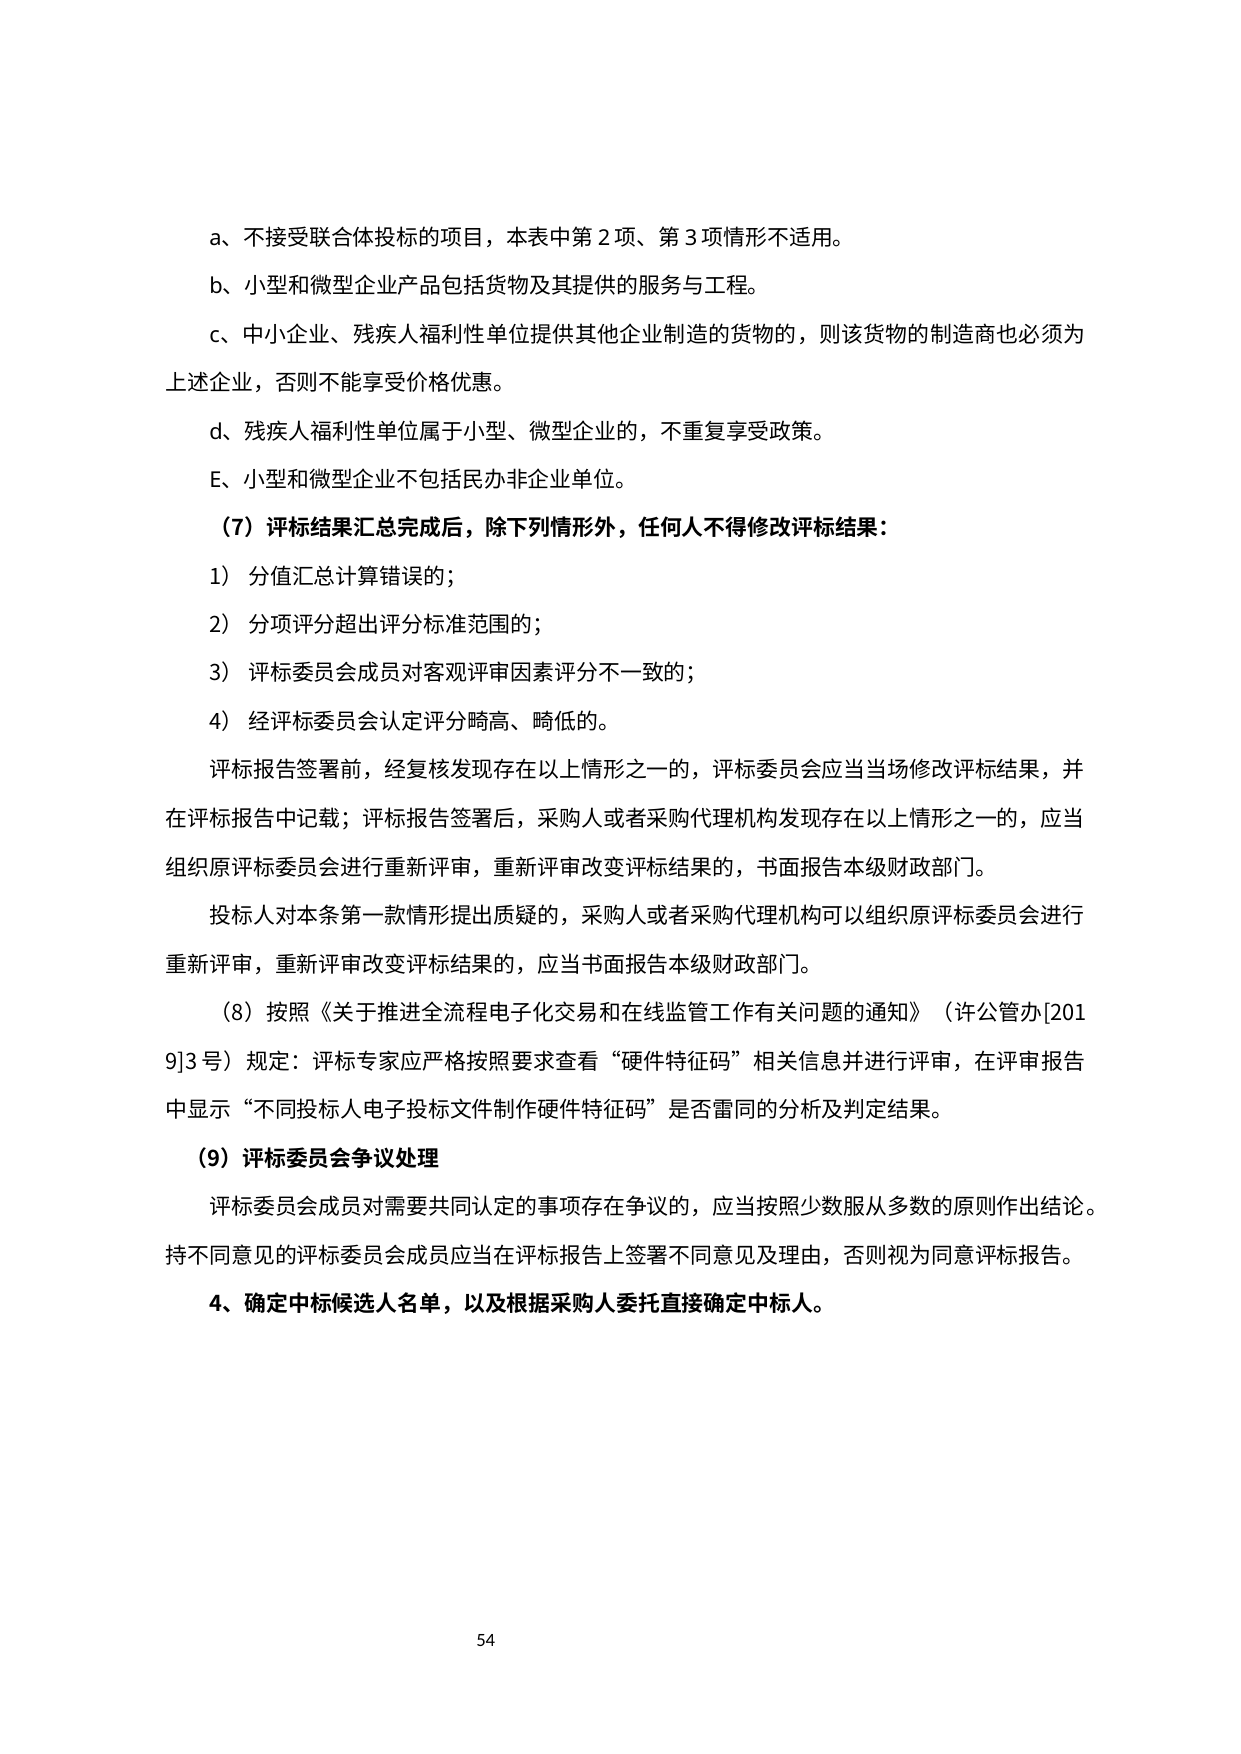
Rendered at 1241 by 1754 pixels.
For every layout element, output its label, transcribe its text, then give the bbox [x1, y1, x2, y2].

text b、小型和微型企业产品包括货物及其提供的服务与工程。 [165, 268, 1087, 300]
text 投标人对本条第一款情形提出质疑的，采购人或者采购代理机构可以组织原评标委员会进行重新评审，重新评审改变评标结果的，应当书面报告本级财政部门。 [165, 897, 1087, 979]
text （7）评标结果汇总完成后，除下列情形外，任何人不得修改评标结果： [165, 510, 1087, 542]
text 4、确定中标候选人名单，以及根据采购人委托直接确定中标人。 [165, 1286, 1087, 1318]
text 1） 分值汇总计算错误的； [165, 558, 1087, 591]
text a、不接受联合体投标的项目，本表中第2项、第3项情形不适用。 [165, 219, 1087, 252]
text 评标委员会成员对需要共同认定的事项存在争议的，应当按照少数服从多数的原则作出结论。持不同意见的评标委员会成员应当在评标报告上签署不同意见及理由，否则视为同意评标报告。 [165, 1189, 1087, 1270]
text （9）评标委员会争议处理 [165, 1140, 1087, 1173]
text 2） 分项评分超出评分标准范围的； [165, 607, 1087, 639]
text d、残疾人福利性单位属于小型、微型企业的，不重复享受政策。 [165, 413, 1087, 446]
text 评标报告签署前，经复核发现存在以上情形之一的，评标委员会应当当场修改评标结果，并在评标报告中记载；评标报告签署后，采购人或者采购代理机构发现存在以上情形之一的，应当组织原评标委员会进行重新评审，重新评审改变评标结果的，书面报告本级财政部门。 [165, 752, 1087, 882]
text （8）按照《关于推进全流程电子化交易和在线监管工作有关问题的通知》（许公管办[2019]3号）规定：评标专家应严格按照要求查看“硬件特征码”相关信息并进行评审，在评审报告中显示“不同投标人电子投标文件制作硬件特征码”是否雷同的分析及判定结果。 [165, 994, 1087, 1124]
text E、小型和微型企业不包括民办非企业单位。 [165, 462, 1087, 494]
text 4） 经评标委员会认定评分畸高、畸低的。 [165, 703, 1087, 736]
text c、中小企业、残疾人福利性单位提供其他企业制造的货物的，则该货物的制造商也必须为上述企业，否则不能享受价格优惠。 [165, 316, 1087, 397]
text 3） 评标委员会成员对客观评审因素评分不一致的； [165, 655, 1087, 687]
